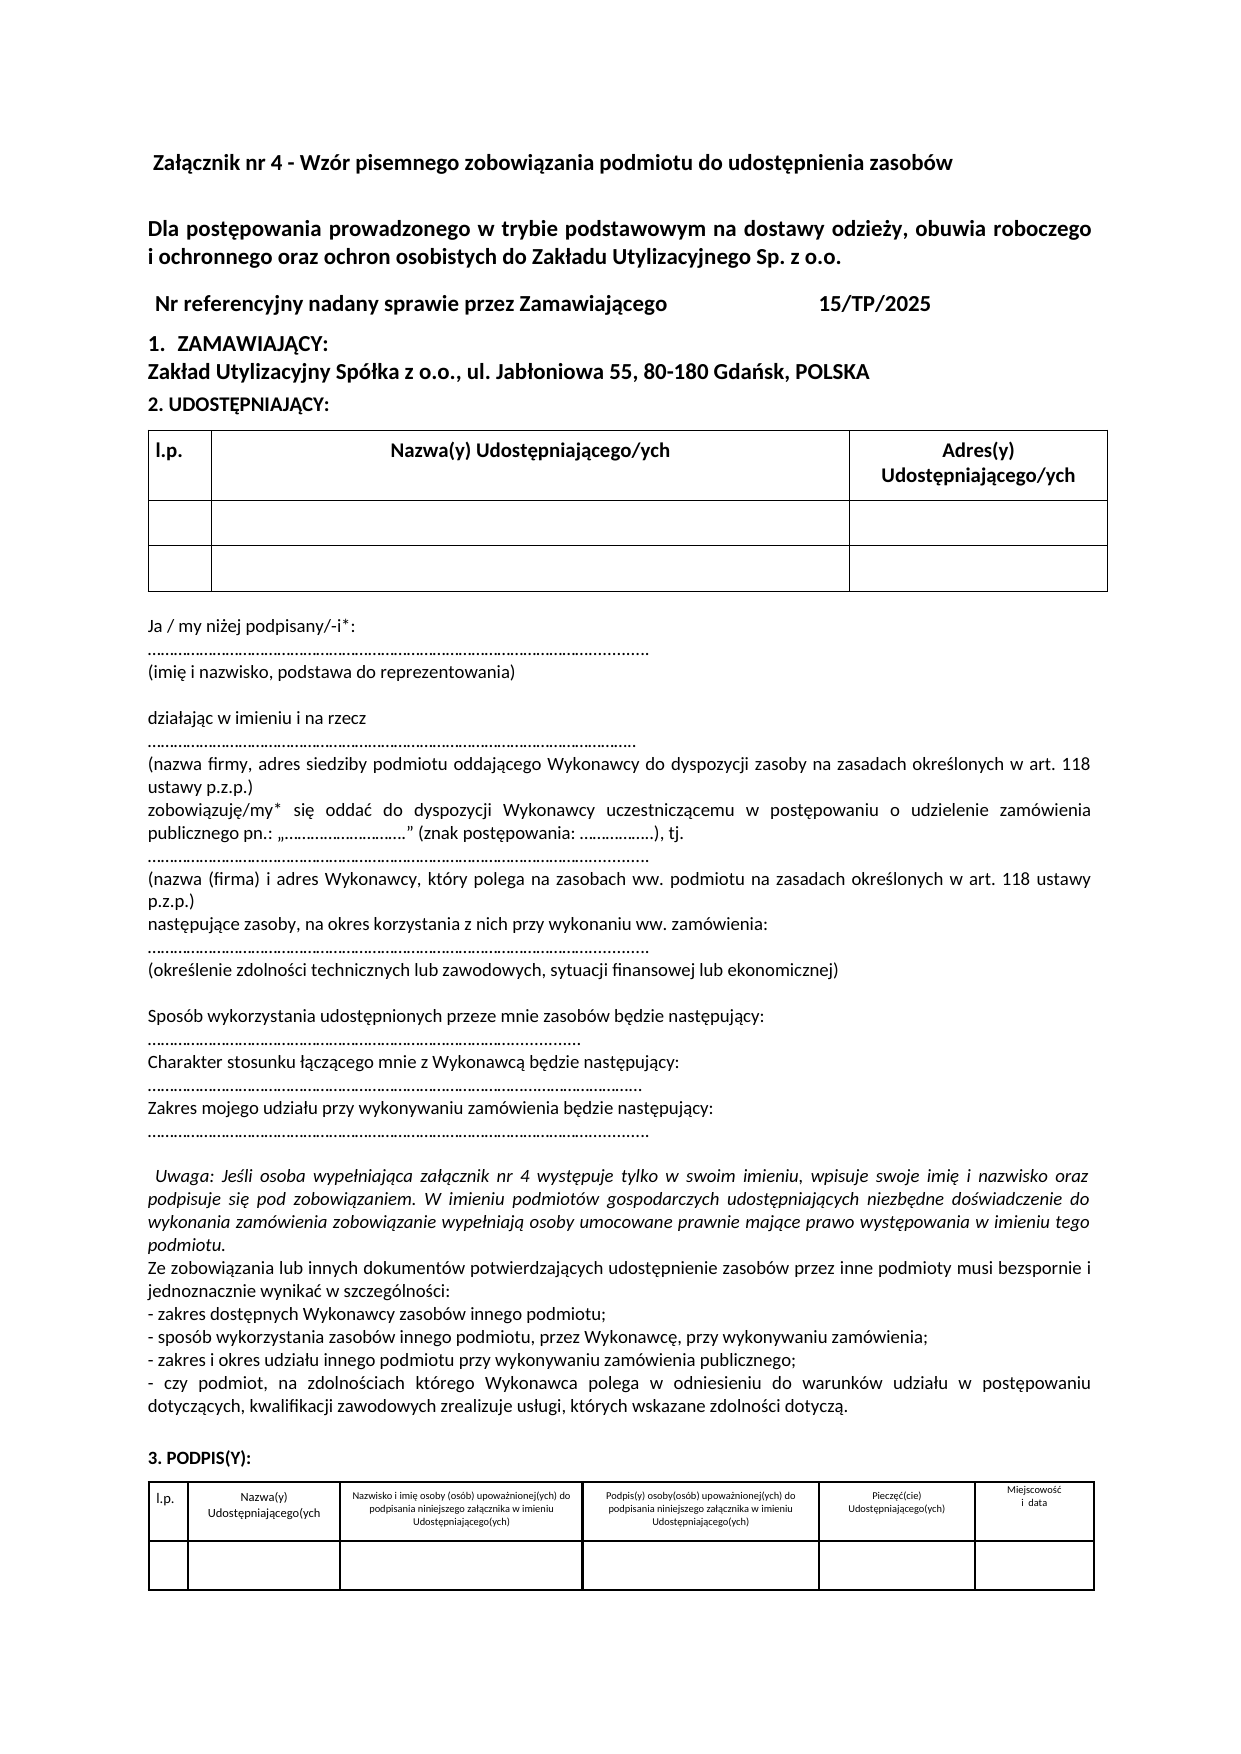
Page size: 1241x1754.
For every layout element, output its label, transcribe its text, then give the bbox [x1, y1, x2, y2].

text - zakres i okres udziału innego podmiotu przy wykonywaniu zamówienia publicznego; [148, 1348, 1093, 1371]
table_header 15/TP/2025 [811, 283, 1107, 329]
text - zakres dostępnych Wykonawcy zasobów innego podmiotu; [148, 1302, 1093, 1325]
text Sposób wykorzystania udostępnionych przeze mnie zasobów będzie następujący:…………………………………………………………………………............... [148, 1004, 1093, 1050]
list ZAMAWIAJĄCY: [148, 329, 1093, 357]
text Ze zobowiązania lub innych dokumentów potwierdzających udostępnienie zasobów przez inne podmioty musi bezspornie i jednoznacznie wynikać w szczególności: [148, 1256, 1093, 1302]
text 3. PODPIS(Y): [148, 1446, 1093, 1469]
text Dla postępowania prowadzonego w trybie podstawowym na dostawy odzieży, obuwia roboczego i ochronnego oraz ochron osobistych do Zakładu Utylizacyjnego Sp. z o.o. [148, 214, 1093, 270]
text - czy podmiot, na zdolnościach którego Wykonawca polega w odniesieniu do warunków udziału w postępowaniu dotyczących, kwalifikacji zawodowych zrealizuje usługi, których wskazane zdolności dotyczą. [148, 1371, 1093, 1417]
table_header Miejscowość i data [976, 1483, 1093, 1540]
table_cell [212, 501, 849, 545]
text Ja / my niżej podpisany/-i*: [148, 614, 1093, 637]
text (imię i nazwisko, podstawa do reprezentowania) [148, 660, 1093, 683]
table_header l.p. [149, 431, 211, 500]
text Uwaga: Jeśli osoba wypełniająca załącznik nr 4 występuje tylko w swoim imieniu, wpisuje swoje imię i nazwisko oraz podpisuje się pod zobowiązaniem. W imieniu podmiotów gospodarczych udostępniających niezbędne doświadczenie do wykonania zamówienia zobowiązanie wypełniają osoby umocowane prawnie mające prawo występowania w imieniu tego podmiotu. [148, 1164, 1093, 1256]
text działając w imieniu i na rzecz [148, 706, 1093, 729]
text (określenie zdolności technicznych lub zawodowych, sytuacji finansowej lub ekonomicznej) [148, 958, 1093, 981]
text ………………………………………………………………………………………………….. [148, 729, 1093, 752]
table_header Nr referencyjny nadany sprawie przez Zamawiającego [148, 283, 811, 329]
text Charakter stosunku łączącego mnie z Wykonawcą będzie następujący: [148, 1050, 1093, 1073]
table_header Nazwa(y) Udostępniającego(ych [189, 1483, 339, 1540]
table_cell [189, 1542, 339, 1589]
table_cell [850, 501, 1107, 545]
text zobowiązuję/my* się oddać do dyspozycji Wykonawcy uczestniczącemu w postępowaniu o udzielenie zamówienia publicznego pn.: „……………………….” (znak postępowania: ……………..), tj. [148, 798, 1093, 844]
table_header Adres(y) Udostępniającego/ych [850, 431, 1107, 500]
table_cell [212, 546, 849, 591]
table_header Nazwa(y) Udostępniającego/ych [212, 431, 849, 500]
table_cell [850, 546, 1107, 591]
text (nazwa (firma) i adres Wykonawcy, który polega na zasobach ww. podmiotu na zasadach określonych w art. 118 ustawy p.z.p.) [148, 867, 1093, 912]
text Zakres mojego udziału przy wykonywaniu zamówienia będzie następujący: [148, 1096, 1093, 1119]
text Załącznik nr 4 - Wzór pisemnego zobowiązania podmiotu do udostępnienia zasobów [148, 148, 1093, 176]
text - sposób wykorzystania zasobów innego podmiotu, przez Wykonawcę, przy wykonywaniu zamówienia; [148, 1325, 1093, 1348]
table_cell [149, 546, 211, 591]
text Zakład Utylizacyjny Spółka z o.o., ul. Jabłoniowa 55, 80-180 Gdańsk, POLSKA [148, 357, 1093, 385]
text następujące zasoby, na okres korzystania z nich przy wykonaniu ww. zamówienia: [148, 912, 1093, 935]
text …………………………………………………………………………………………............. [148, 1119, 1093, 1142]
table_cell [149, 501, 211, 545]
table_cell [341, 1542, 581, 1589]
table_header Podpis(y) osoby(osób) upoważnionej(ych) do podpisania niniejszego załącznika w imieniu Udostępniającego(ych) [584, 1483, 818, 1540]
text …………………………………………………………………………………………............. [148, 637, 1093, 660]
text (nazwa firmy, adres siedziby podmiotu oddającego Wykonawcy do dyspozycji zasoby na zasadach określonych w art. 118 ustawy p.z.p.) [148, 752, 1093, 798]
table_cell [976, 1542, 1093, 1589]
table_header Pieczęć(cie) Udostępniającego(ych) [820, 1483, 974, 1540]
table_cell [820, 1542, 974, 1589]
text …………………………………………………………………………………………............. [148, 844, 1093, 867]
table_cell [584, 1542, 818, 1589]
text 2. UDOSTĘPNIAJĄCY: [148, 392, 1093, 417]
table_header l.p. [150, 1483, 187, 1540]
text …………………………………………………………………………………………............. [148, 935, 1093, 958]
table_cell [150, 1542, 187, 1589]
table_header Nazwisko i imię osoby (osób) upoważnionej(ych) do podpisania niniejszego załącznika w imieniu Udostępniającego(ych) [341, 1483, 581, 1540]
text ……………………………………………………………………………...…………………... [148, 1073, 1093, 1096]
